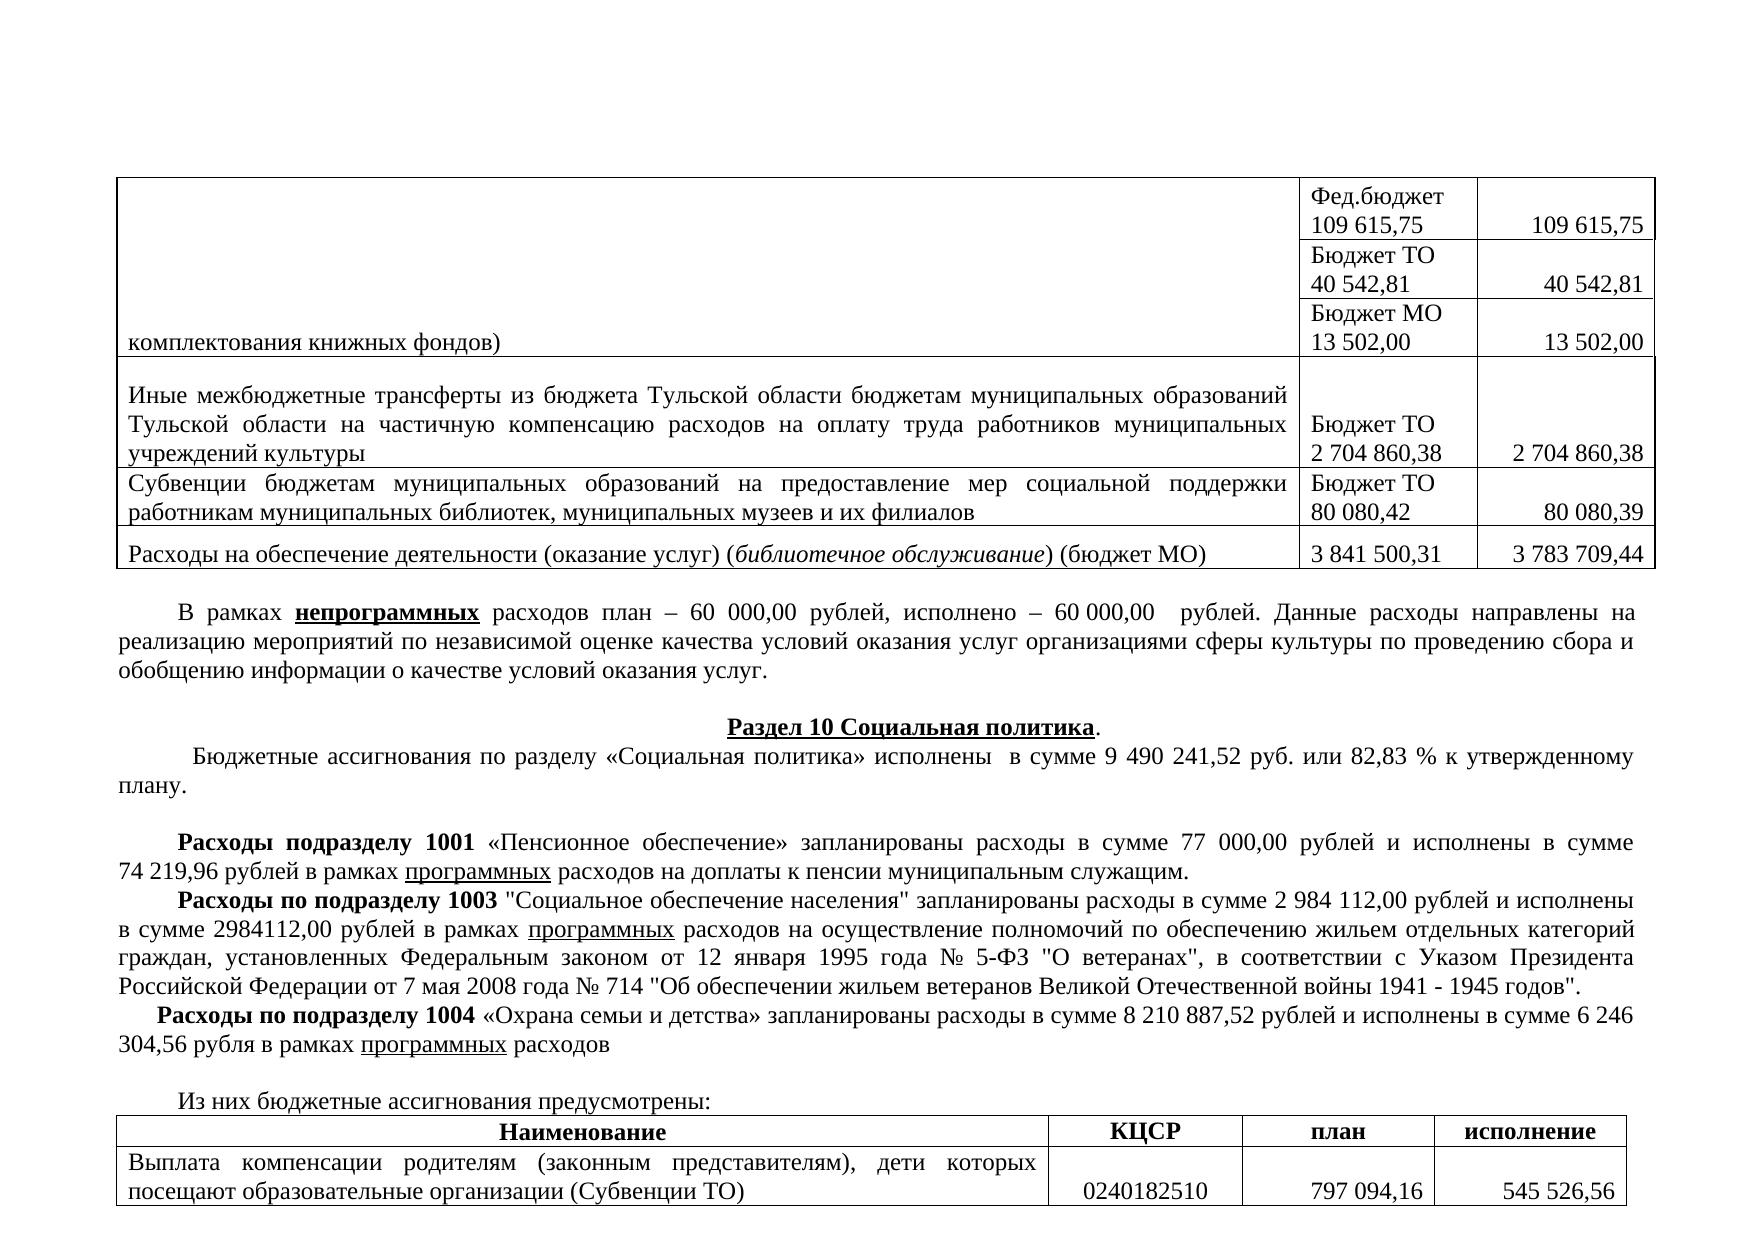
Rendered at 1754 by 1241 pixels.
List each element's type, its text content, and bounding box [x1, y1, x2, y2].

table_header исполнение [1435, 1116, 1626, 1146]
table_cell 13 502,00 [1478, 298, 1654, 356]
table_header КЦСР [1049, 1116, 1242, 1146]
table_cell 109 615,75 [1478, 178, 1654, 239]
text Расходы подразделу 1001 «Пенсионное обеспечение» запланированы расходы в сумме 77 000,00 рублей и исполнены в сумме 74 219,96 рублей в рамках программных расходов на доплаты к пенсии муниципальным служащим. [118, 827, 1636, 885]
table_cell 3 841 500,31 [1300, 526, 1477, 568]
table_header Наименование [117, 1116, 1048, 1146]
text Расходы по подразделу 1004 «Охрана семьи и детства» запланированы расходы в сумме 8 210 887,52 рублей и исполнены в сумме 6 246 304,56 рубля в рамках программных расходов [118, 1000, 1636, 1057]
text Из них бюджетные ассигнования предусмотрены: [118, 1086, 1636, 1115]
table_cell 3 783 709,44 [1478, 526, 1654, 568]
text Бюджетные ассигнования по разделу «Социальная политика» исполнены в сумме 9 490 241,52 руб. или 82,83 % к утвержденному плану. [118, 741, 1636, 799]
table_cell Расходы на обеспечение деятельности (оказание услуг) (библиотечное обслуживание) (бюджет МО) [118, 526, 1299, 568]
text Раздел 10 Социальная политика. [118, 712, 1636, 741]
table_cell Бюджет ТО 2 704 860,38 [1300, 357, 1477, 467]
table_cell Бюджет МО 13 502,00 [1300, 299, 1477, 356]
table_cell Иные межбюджетные трансферты из бюджета Тульской области бюджетам муниципальных образований Тульской области на частичную компенсацию расходов на оплату труда работников муниципальных учреждений культуры [118, 357, 1299, 467]
table_header план [1243, 1116, 1434, 1146]
text Расходы по подразделу 1003 "Социальное обеспечение населения" запланированы расходы в сумме 2 984 112,00 рублей и исполнены в сумме 2984112,00 рублей в рамках программных расходов на осуществление полномочий по обеспечению жильем отдельных категорий граждан, установленных Федеральным законом от 12 января 1995 года № 5-ФЗ "О ветеранах", в соответствии с Указом Президента Российской Федерации от 7 мая 2008 года № 714 "Об обеспечении жильем ветеранов Великой Отечественной войны 1941 - 1945 годов". [118, 885, 1636, 1000]
table_cell 2 704 860,38 [1478, 356, 1654, 467]
table_cell 545 526,56 [1435, 1147, 1626, 1205]
text В рамках непрограммных расходов план – 60 000,00 рублей, исполнено – 60 000,00 рублей. Данные расходы направлены на реализацию мероприятий по независимой оценке качества условий оказания услуг организациями сферы культуры по проведению сбора и обобщению информации о качестве условий оказания услуг. [118, 597, 1636, 684]
table_cell 0240182510 [1049, 1147, 1242, 1205]
table_cell Бюджет ТО 40 542,81 [1300, 240, 1477, 297]
table_cell 40 542,81 [1478, 239, 1654, 297]
table_cell 80 080,39 [1478, 468, 1654, 525]
table_cell 797 094,16 [1243, 1147, 1434, 1205]
table_cell Субвенции бюджетам муниципальных образований на предоставление мер социальной поддержки работникам муниципальных библиотек, муниципальных музеев и их филиалов [118, 468, 1299, 525]
table_cell Бюджет ТО 80 080,42 [1300, 468, 1477, 525]
table_cell Фед.бюджет 109 615,75 [1300, 178, 1477, 239]
table_cell Выплата компенсации родителям (законным представителям), дети которых посещают образовательные организации (Субвенции ТО) [117, 1147, 1048, 1205]
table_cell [118, 178, 1299, 356]
